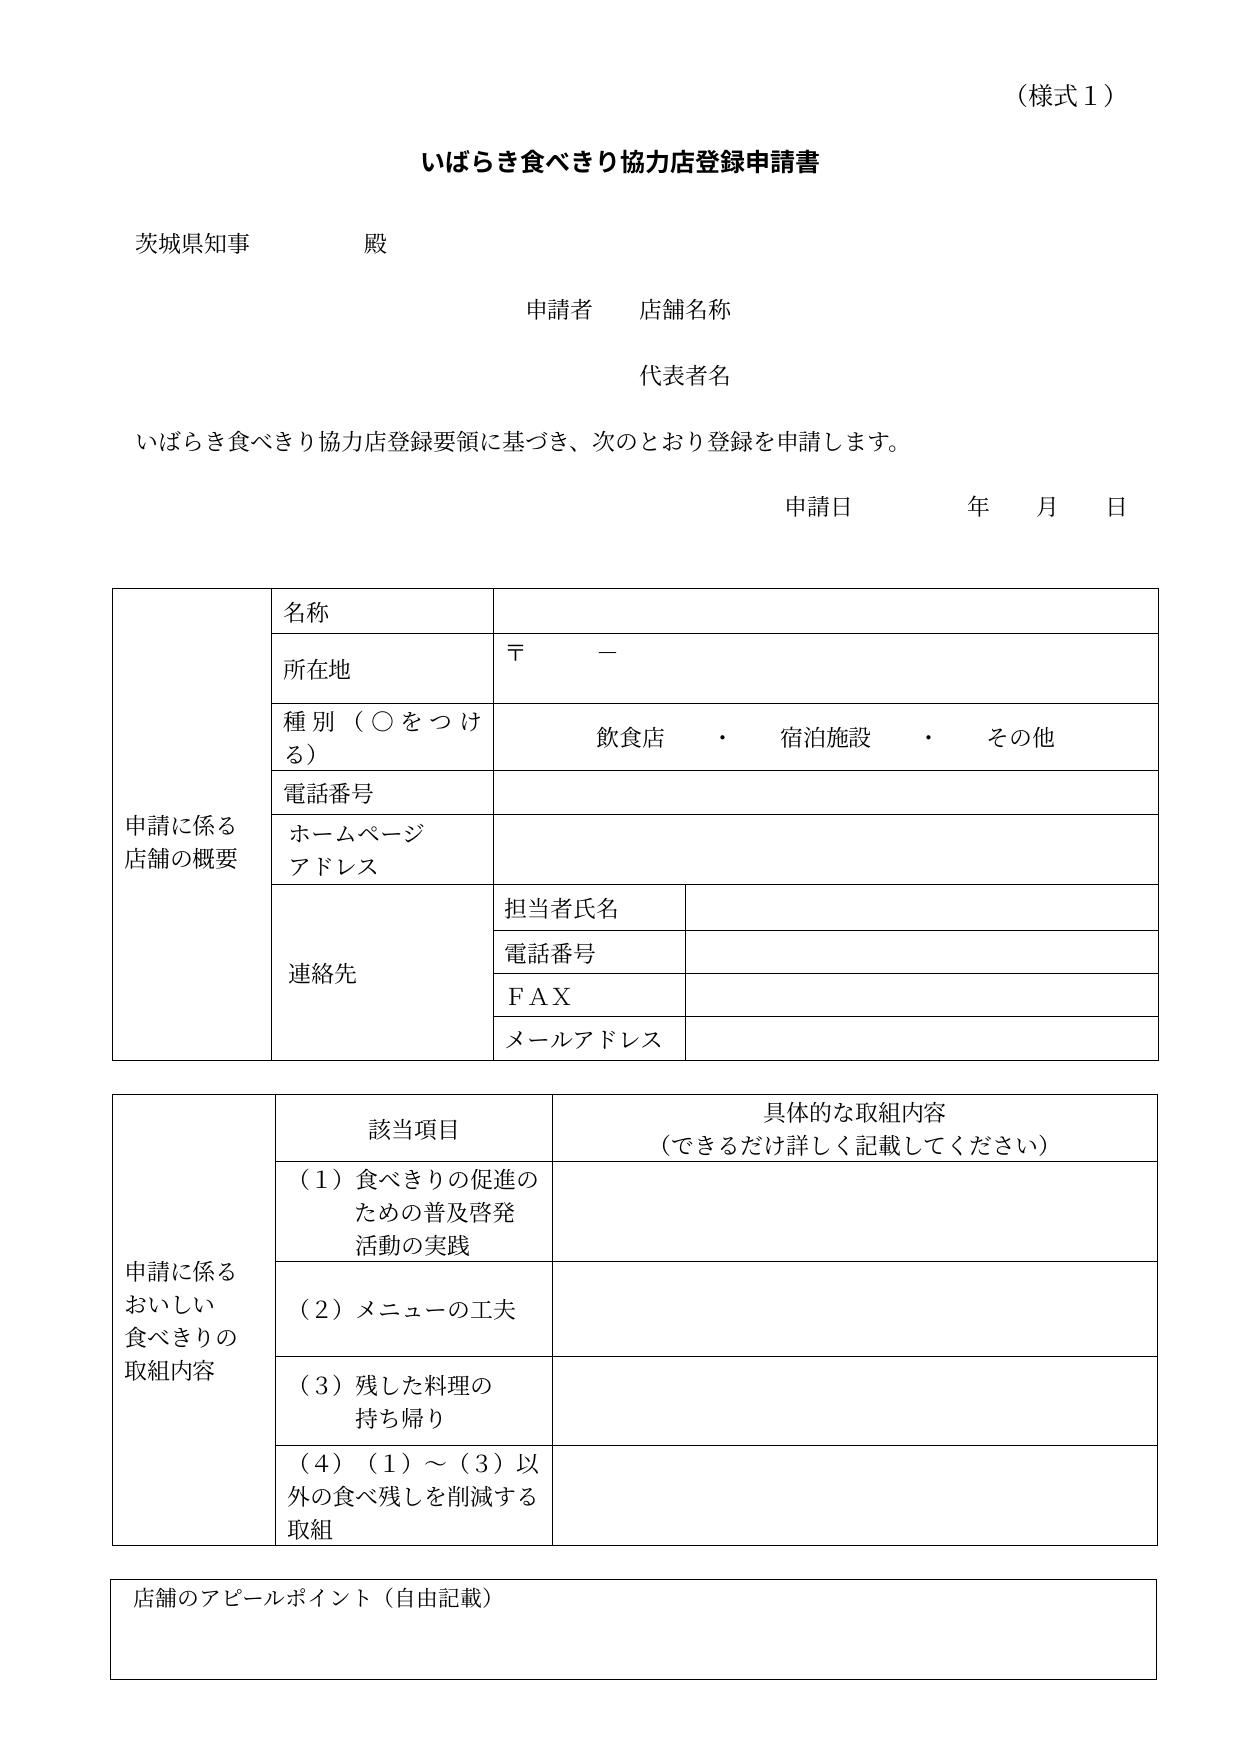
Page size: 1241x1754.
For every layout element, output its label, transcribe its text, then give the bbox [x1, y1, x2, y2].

table_cell [553, 1162, 1157, 1261]
table_cell （２）メニューの工夫 [276, 1262, 552, 1356]
text （様式１） [112, 61, 1128, 127]
table_cell 電話番号 [272, 771, 493, 813]
table_cell [686, 885, 1158, 930]
table_cell 連絡先 [272, 885, 493, 1060]
table_cell [494, 815, 1158, 884]
text 代表者名 [112, 358, 1036, 391]
table_header 申請に係る 店舗の概要 [113, 589, 271, 1060]
table_cell 担当者氏名 [494, 885, 685, 930]
table_cell 〒 － [494, 634, 1158, 703]
table_cell ホームページ アドレス [272, 815, 493, 884]
table_cell [686, 974, 1158, 1016]
text いばらき食べきり協力店登録申請書 [112, 127, 1128, 193]
text 申請者 店舗名称 [112, 292, 1036, 325]
table_header 該当項目 [276, 1095, 552, 1161]
table_cell （１）食べきりの促進の ための普及啓発 活動の実践 [276, 1162, 552, 1261]
table_cell [686, 1017, 1158, 1060]
table_cell [686, 931, 1158, 973]
table_cell （４）（１）～（３）以外の食べ残しを削減する取組 [276, 1446, 552, 1545]
table_header [494, 589, 1158, 633]
table_header 店舗のアピールポイント（自由記載） [111, 1580, 1156, 1679]
table_cell メールアドレス [494, 1017, 685, 1060]
table_header 具体的な取組内容 （できるだけ詳しく記載してください） [553, 1095, 1157, 1161]
table_header 申請に係る おいしい 食べきりの 取組内容 [113, 1095, 275, 1545]
table_cell [553, 1357, 1157, 1445]
table_cell 所在地 [272, 634, 493, 703]
text いばらき食べきり協力店登録要領に基づき、次のとおり登録を申請します。 [112, 423, 1128, 456]
table_cell （３）残した料理の 持ち帰り [276, 1357, 552, 1445]
table_cell 飲食店 ・ 宿泊施設 ・ その他 [494, 704, 1158, 770]
table_cell ＦＡＸ [494, 974, 685, 1016]
table_cell 電話番号 [494, 931, 685, 973]
text 申請日 年 月 日 [112, 489, 1128, 522]
table_cell 種別（○をつける） [272, 704, 493, 770]
table_header 名称 [272, 589, 493, 633]
text 茨城県知事 殿 [112, 226, 1128, 259]
table_cell [553, 1262, 1157, 1356]
table_cell [553, 1446, 1157, 1545]
table_cell [494, 771, 1158, 813]
